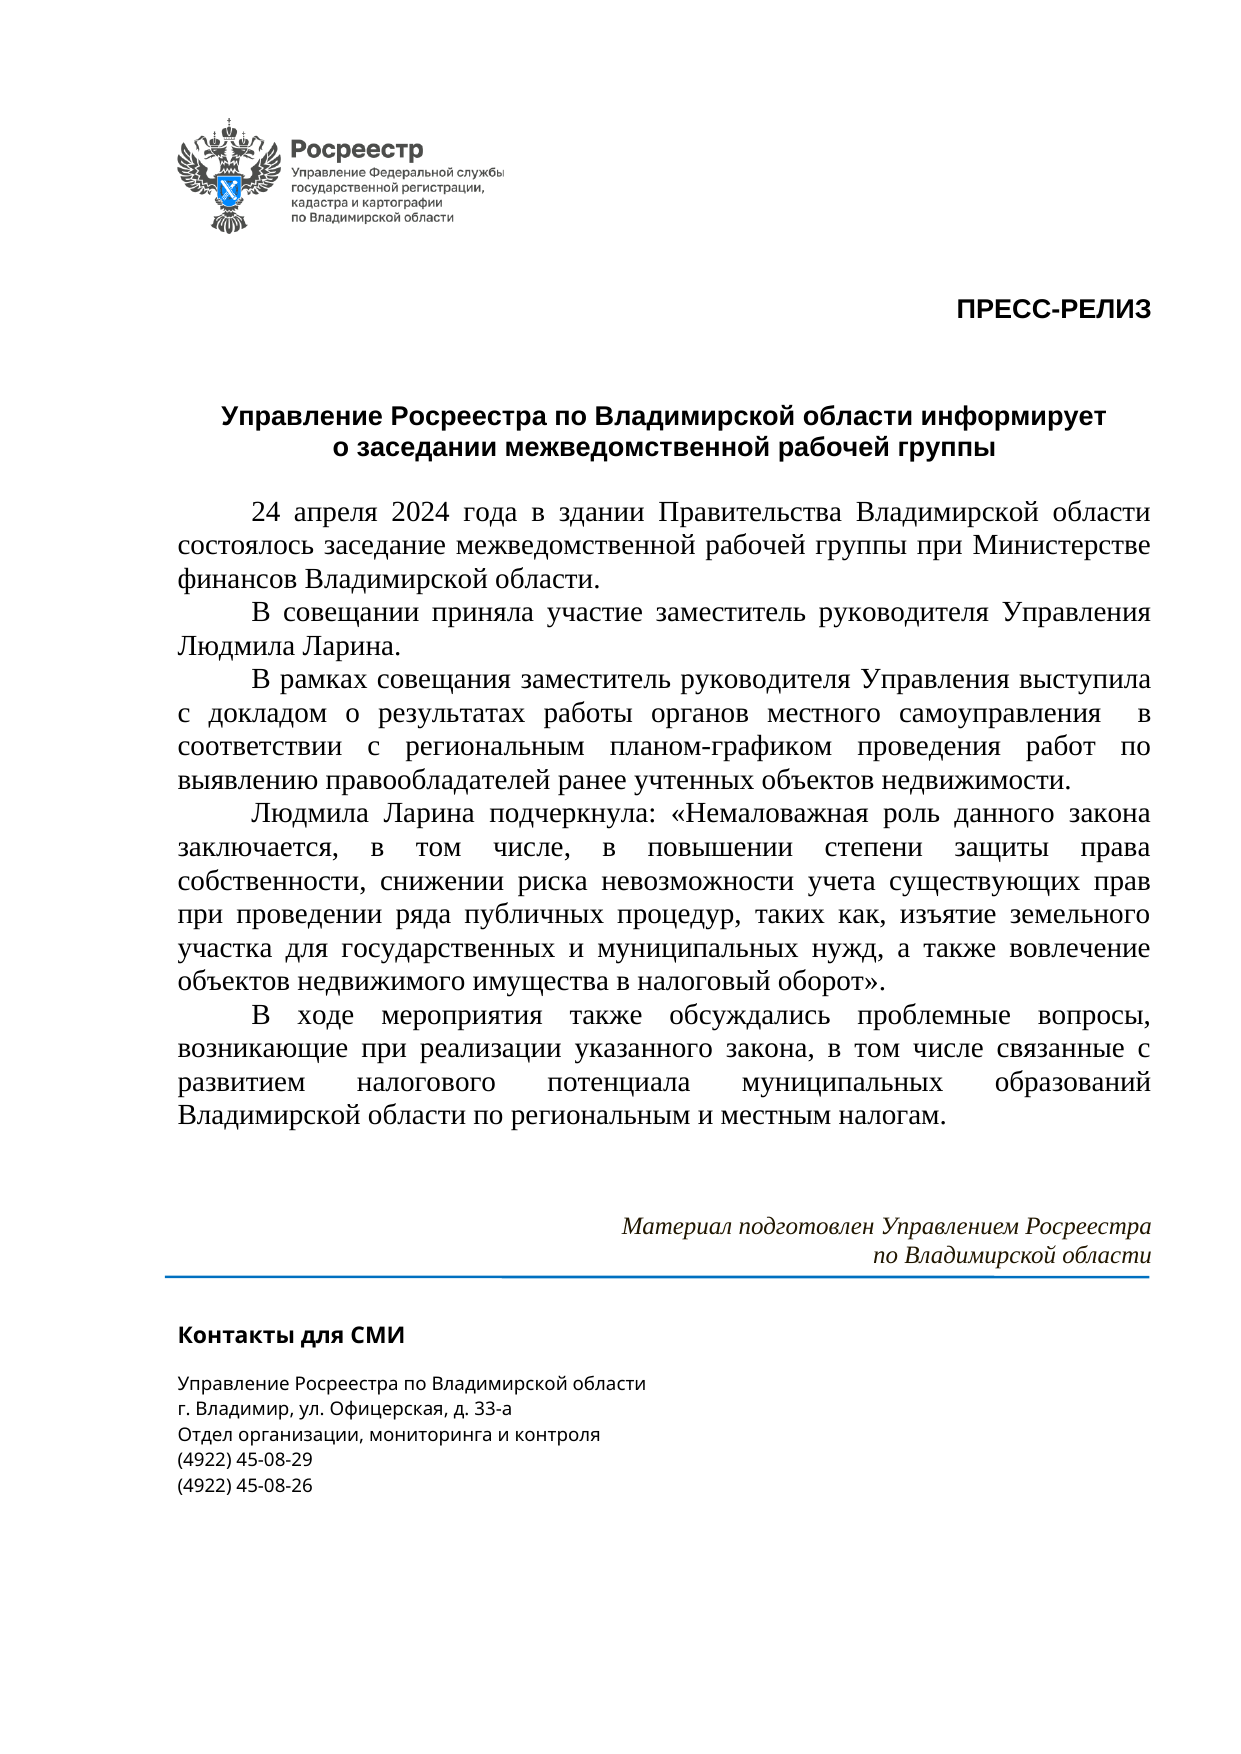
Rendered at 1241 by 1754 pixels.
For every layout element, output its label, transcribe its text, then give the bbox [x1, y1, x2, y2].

text (4922) 45-08-29 [177, 1446, 1152, 1472]
text Материал подготовлен Управлением Росреестра [177, 1211, 1152, 1240]
text Управление Росреестра по Владимирской области информирует [177, 400, 1152, 431]
text по Владимирской области [177, 1240, 1152, 1269]
text о заседании межведомственной рабочей группы [177, 431, 1152, 462]
text Отдел организации, мониторинга и контроля [177, 1421, 1152, 1446]
text В ходе мероприятия также обсуждались проблемные вопросы, возникающие при реализации указанного закона, в том числе связанные с развитием налогового потенциала муниципальных образований Владимирской области по региональным и местным налогам. [177, 997, 1152, 1131]
text Управление Росреестра по Владимирской области [177, 1370, 1152, 1395]
text 24 апреля 2024 года в здании Правительства Владимирской области состоялось заседание межведомственной рабочей группы при Министерстве финансов Владимирской области. [177, 494, 1152, 594]
text Контакты для СМИ [177, 1319, 1152, 1351]
picture [177, 118, 504, 234]
text г. Владимир, ул. Офицерская, д. 33-а [177, 1395, 1152, 1421]
text В рамках совещания заместитель руководителя Управления выступила с докладом о результатах работы органов местного самоуправления в соответствии с региональным планом-графиком проведения работ по выявлению правообладателей ранее учтенных объектов недвижимости. [177, 661, 1152, 796]
text Людмила Ларина подчеркнула: «Немаловажная роль данного закона заключается, в том числе, в повышении степени защиты права собственности, снижении риска невозможности учета существующих прав при проведении ряда публичных процедур, таких как, изъятие земельного участка для государственных и муниципальных нужд, а также вовлечение объектов недвижимого имущества в налоговый оборот». [177, 796, 1152, 997]
text (4922) 45-08-26 [177, 1472, 1152, 1497]
text ПРЕСС-РЕЛИЗ [177, 293, 1152, 324]
text В совещании приняла участие заместитель руководителя Управления Людмила Ларина. [177, 594, 1152, 661]
